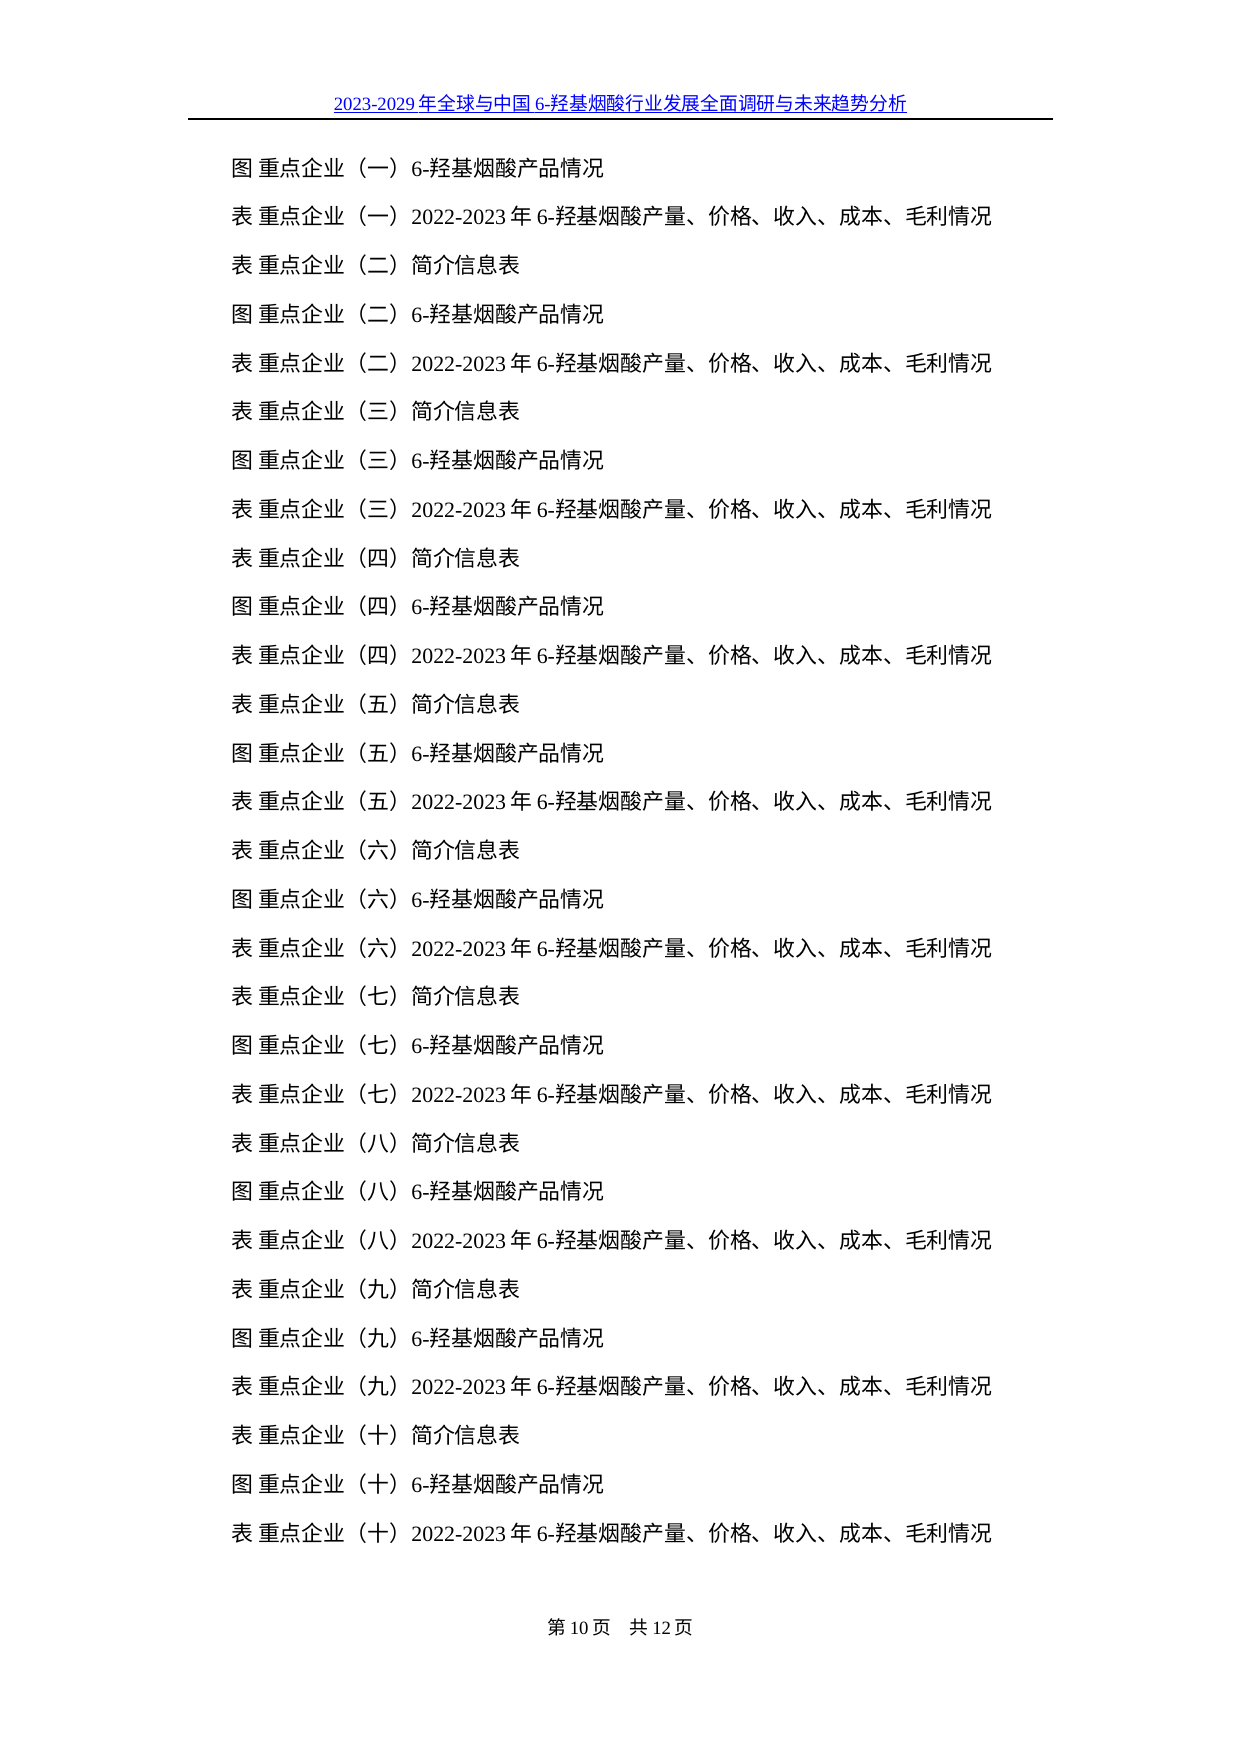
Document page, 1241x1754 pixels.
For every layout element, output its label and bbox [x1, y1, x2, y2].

text [187, 150, 1053, 1548]
